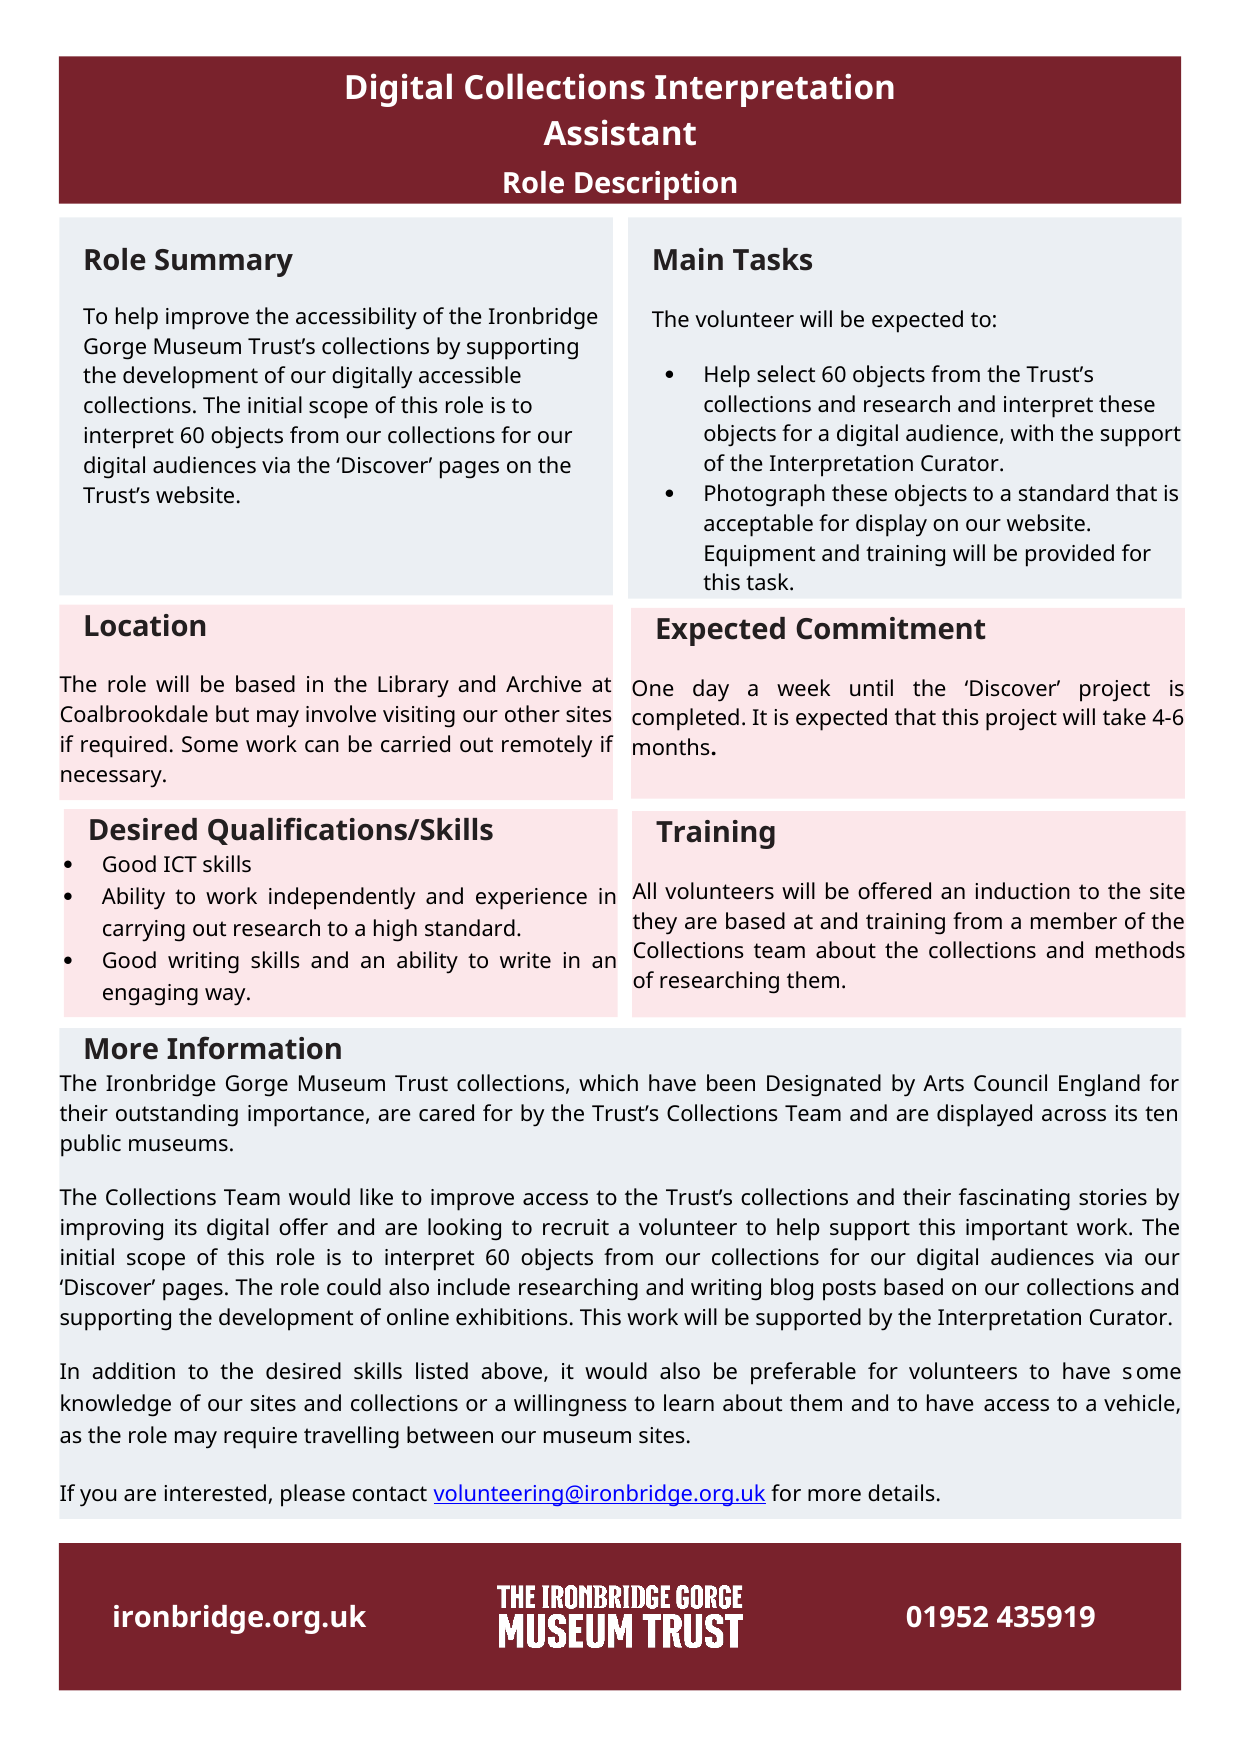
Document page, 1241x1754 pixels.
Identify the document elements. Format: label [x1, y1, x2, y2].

picture [497, 1585, 743, 1648]
